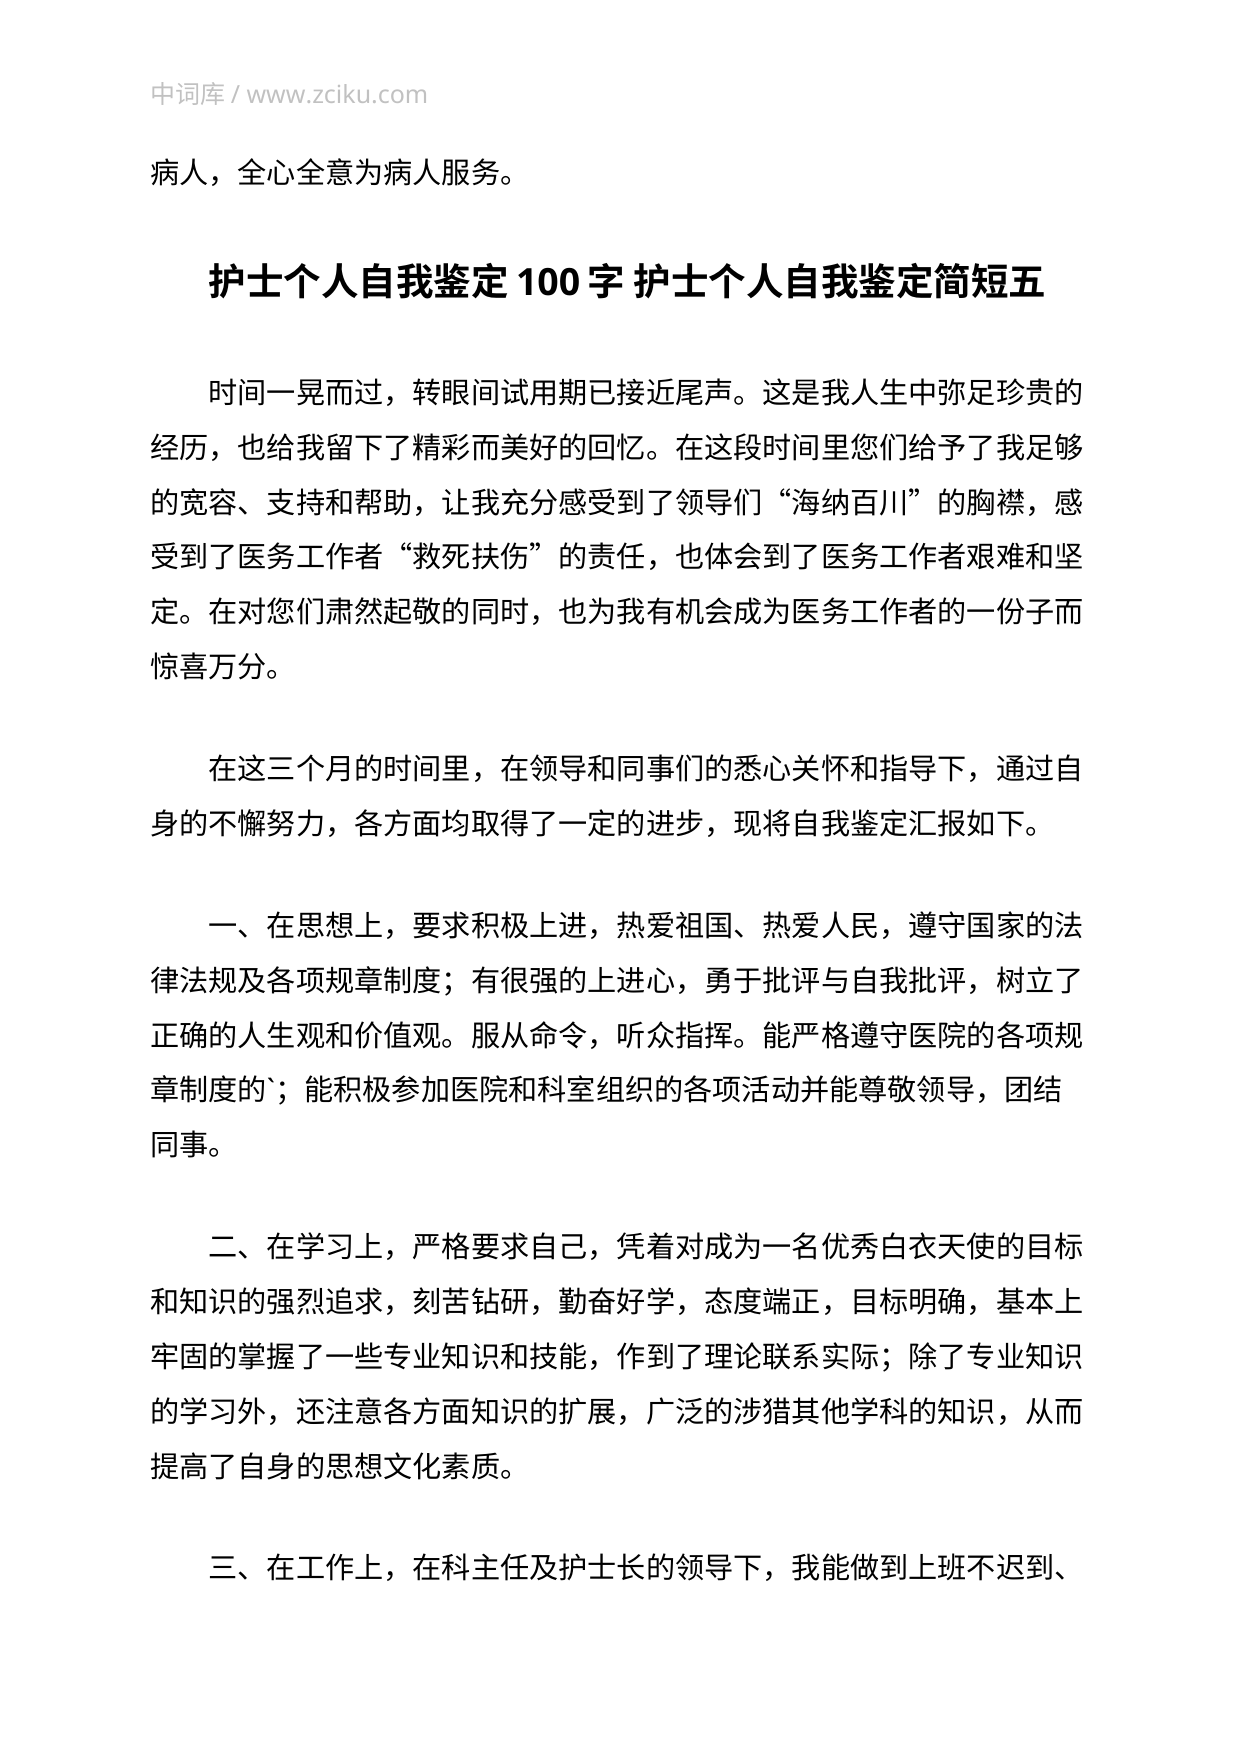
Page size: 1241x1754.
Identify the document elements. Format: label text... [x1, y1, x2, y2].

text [150, 1545, 1090, 1587]
text 护士个人自我鉴定100字 护士个人自我鉴定简短五 [150, 252, 1090, 306]
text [150, 150, 1090, 192]
text 二、在学习上，严格要求自己，凭着对成为一名优秀白衣天使的目标和知识的强烈追求，刻苦钻研，勤奋好学，态度端正，目标明确，基本上牢固的掌握了一些专业知识和技能，作到了理论联系实际；除了专业知识的学习外，还注意各方面知识的扩展，广泛的涉猎其他学科的知识，从而提高了自身的思想文化素质。 [150, 1224, 1090, 1486]
text 时间一晃而过，转眼间试用期已接近尾声。这是我人生中弥足珍贵的经历，也给我留下了精彩而美好的回忆。在这段时间里您们给予了我足够的宽容、支持和帮助，让我充分感受到了领导们“海纳百川”的胸襟，感受到了医务工作者“救死扶伤”的责任，也体会到了医务工作者艰难和坚定。在对您们肃然起敬的同时，也为我有机会成为医务工作者的一份子而惊喜万分。 [150, 369, 1090, 686]
text 在这三个月的时间里，在领导和同事们的悉心关怀和指导下，通过自身的不懈努力，各方面均取得了一定的进步，现将自我鉴定汇报如下。 [150, 746, 1090, 843]
text 一、在思想上，要求积极上进，热爱祖国、热爱人民，遵守国家的法律法规及各项规章制度；有很强的上进心，勇于批评与自我批评，树立了正确的人生观和价值观。服从命令，听众指挥。能严格遵守医院的各项规章制度的`；能积极参加医院和科室组织的各项活动并能尊敬领导，团结同事。 [150, 902, 1090, 1164]
